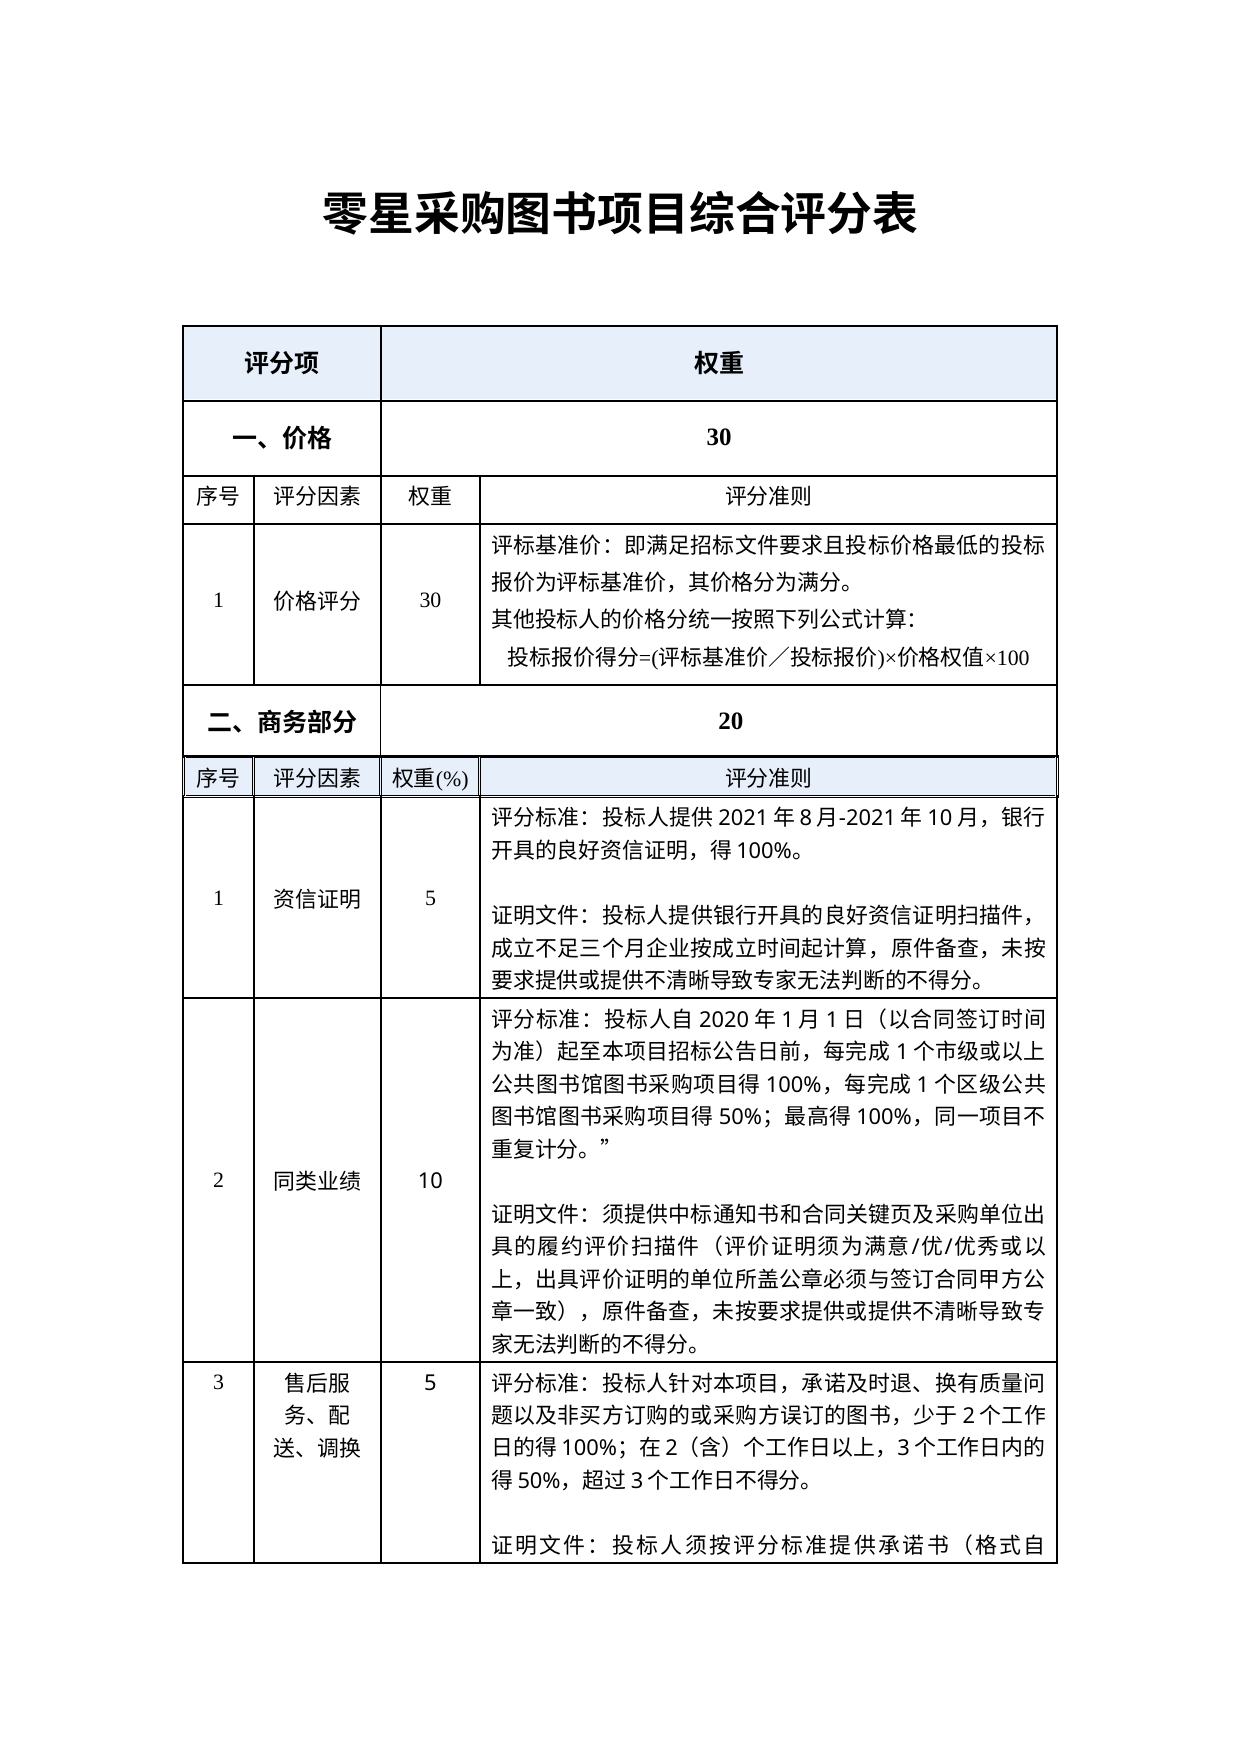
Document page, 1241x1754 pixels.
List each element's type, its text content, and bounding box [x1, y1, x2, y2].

table_header 权重 [382, 327, 1056, 399]
table_cell 评分准则 [481, 477, 1056, 523]
table_cell 二、商务部分 [184, 686, 380, 755]
table_cell 5 [382, 1363, 479, 1562]
table_cell 价格评分 [255, 525, 380, 684]
table_cell 5 [382, 798, 479, 997]
table_cell 资信证明 [255, 798, 380, 997]
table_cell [481, 1363, 1056, 1562]
table_cell 3 [184, 1363, 253, 1562]
table_cell 20 [381, 686, 1056, 755]
table_cell 评分标准：投标人自2020年1月1日（以合同签订时间为准）起至本项目招标公告日前，每完成1个市级或以上公共图书馆图书采购项目得100%，每完成1个区级公共图书馆图书采购项目得50%；最高得100%，同一项目不重复计分。” 证明文件：须提供中标通知书和合同关键页及采购单位出具的履约评价扫描件（评价证明须为满意/优/优秀或以上，出具评价证明的单位所盖公章必须与签订合同甲方公章一致），原件备查，未按要求提供或提供不清晰导致专家无法判断的不得分。 [481, 999, 1056, 1361]
table_cell 序号 [184, 477, 253, 523]
table_header 评分项 [184, 327, 380, 399]
table_cell 同类业绩 [255, 999, 380, 1361]
table_cell 评分准则 [481, 757, 1056, 795]
table_cell 30 [382, 525, 479, 684]
table_cell 1 [184, 798, 253, 997]
table_cell 权重 [382, 477, 479, 523]
table_cell 售后服务、配送、调换 [255, 1363, 380, 1562]
table_cell 评分标准：投标人提供2021年8月-2021年10月，银行开具的良好资信证明，得100%。 证明文件：投标人提供银行开具的良好资信证明扫描件，成立不足三个月企业按成立时间起计算，原件备查，未按要求提供或提供不清晰导致专家无法判断的不得分。 [481, 798, 1056, 997]
table_cell 权重(%) [382, 758, 478, 795]
table_cell 一、价格 [184, 402, 380, 474]
table_cell 评标基准价：即满足招标文件要求且投标价格最低的投标报价为评标基准价，其价格分为满分。 其他投标人的价格分统一按照下列公式计算： 投标报价得分=(评标基准价／投标报价)×价格权值×100 [481, 525, 1056, 684]
table_cell 序号 [185, 757, 252, 795]
table_cell 10 [382, 999, 479, 1361]
table_cell 2 [184, 999, 253, 1361]
text 零星采购图书项目综合评分表 [187, 162, 1053, 259]
table_cell 评分因素 [255, 477, 380, 523]
table_cell 评分因素 [255, 758, 379, 795]
table_cell 30 [382, 402, 1056, 474]
table_cell 1 [184, 525, 253, 684]
